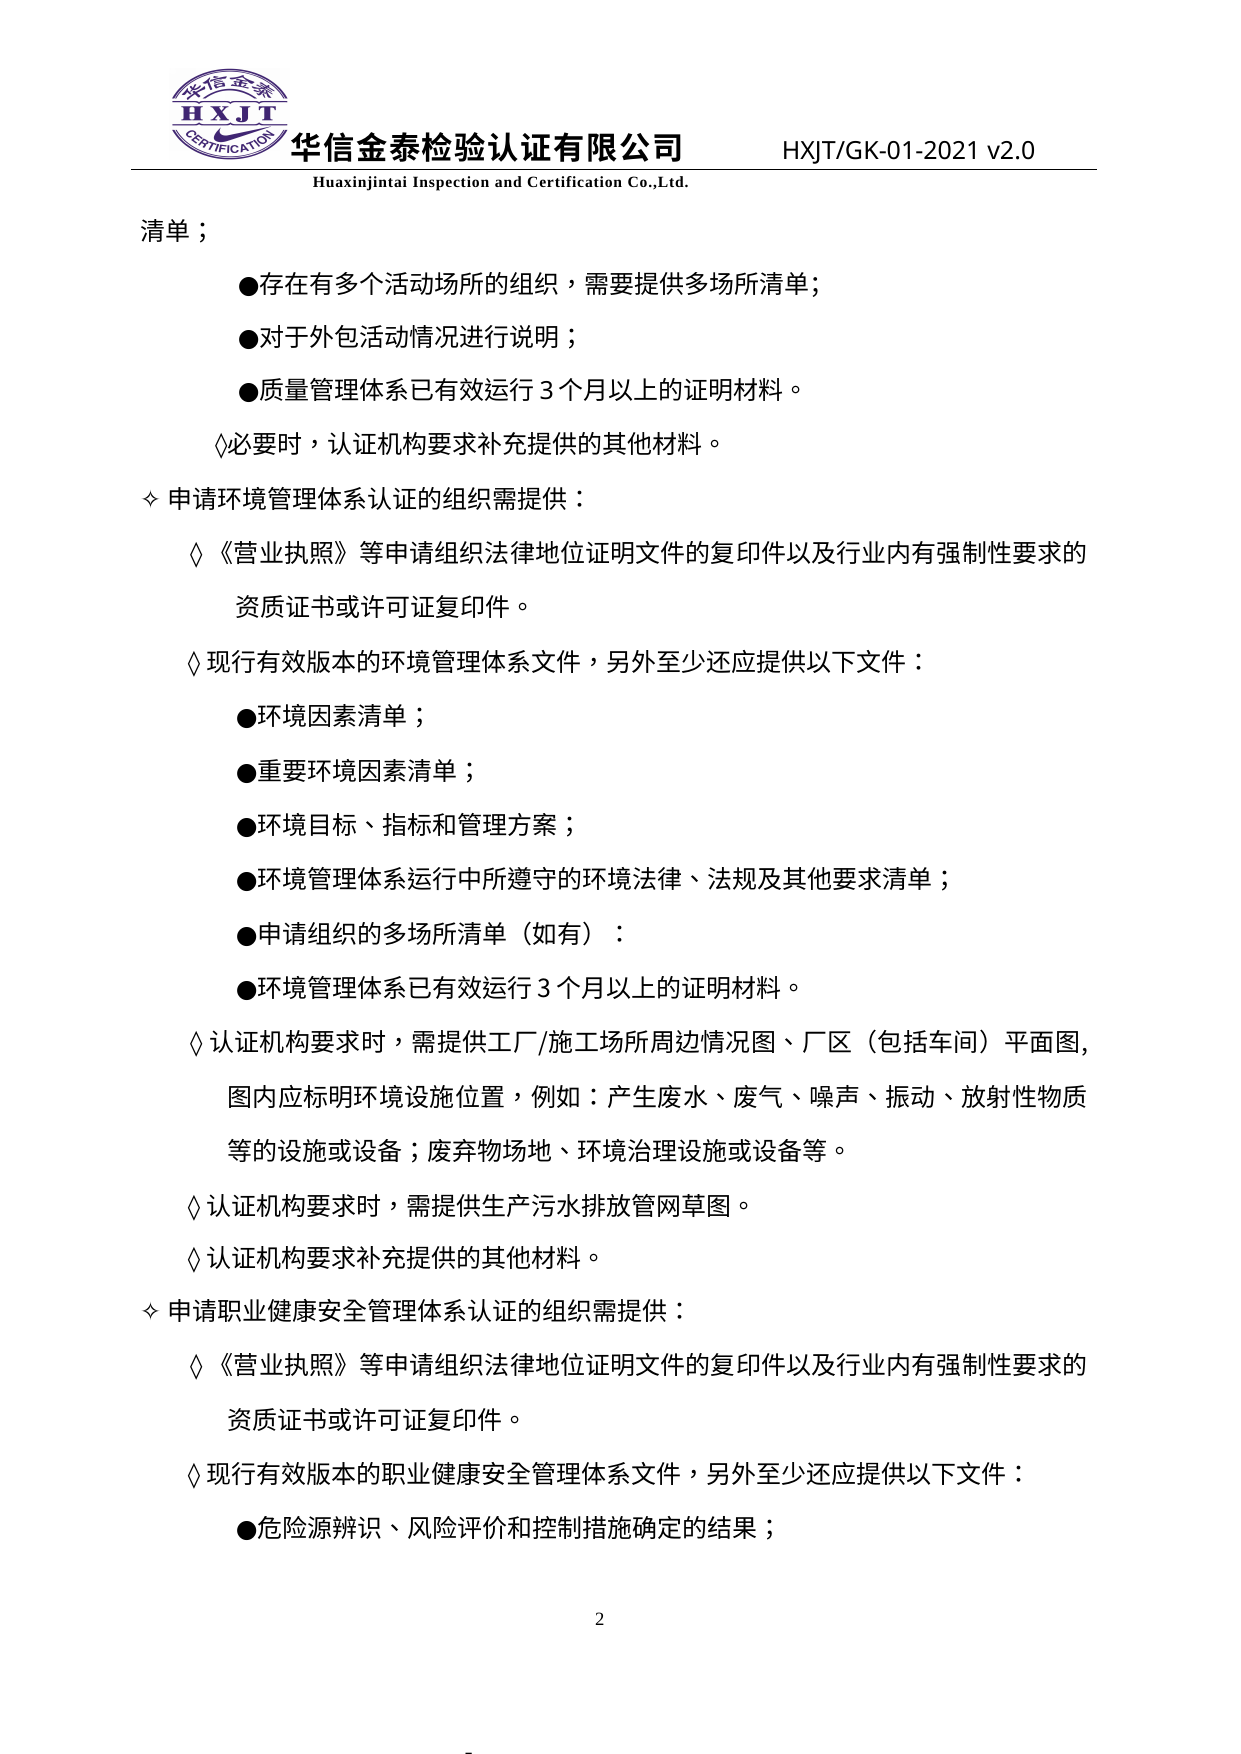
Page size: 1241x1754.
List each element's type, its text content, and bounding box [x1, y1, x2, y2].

text ●重要环境因素清单； [140, 751, 1088, 787]
text ●质量管理体系已有效运行3个月以上的证明材料。 [140, 370, 1088, 407]
text ●申请组织的多场所清单（如有）： [140, 914, 1088, 950]
text ✧ 申请环境管理体系认证的组织需提供： [140, 479, 1088, 515]
text ✧ 申请职业健康安全管理体系认证的组织需提供： [140, 1291, 1088, 1328]
text ◊ 《营业执照》等申请组织法律地位证明文件的复印件以及行业内有强制性要求的资质证书或许可证复印件。 [190, 533, 1088, 624]
text ●环境目标、指标和管理方案； [140, 805, 1088, 842]
text ●环境管理体系已有效运行3个月以上的证明材料。 [140, 968, 1088, 1005]
text ◊必要时，认证机构要求补充提供的其他材料。 [140, 425, 1088, 461]
text ◊ 现行有效版本的职业健康安全管理体系文件，另外至少还应提供以下文件： [140, 1454, 1088, 1491]
text ◊ 认证机构要求时，需提供工厂/施工场所周边情况图、厂区（包括车间）平面图, 图内应标明环境设施位置，例如：产生废水、废气、噪声、振动、放射性物质等的设施或设备；废弃物场地、环境治理设施或设备等。 [190, 1023, 1088, 1168]
text ◊ 认证机构要求时，需提供生产污水排放管网草图。 [140, 1186, 1088, 1222]
text ●质量管理体系认证范围内产品适用的法律、法规及产品（或服务）质量标准清单； [140, 214, 1088, 248]
text ●危险源辨识、风险评价和控制措施确定的结果； [140, 1509, 1088, 1545]
text ●存在有多个活动场所的组织，需要提供多场所清单； [140, 265, 1088, 301]
text ◊ 认证机构要求补充提供的其他材料。 [140, 1240, 1088, 1274]
picture [168, 68, 290, 160]
text ◊ 《营业执照》等申请组织法律地位证明文件的复印件以及行业内有强制性要求的资质证书或许可证复印件。 [190, 1346, 1088, 1436]
text ●对于外包活动情况进行说明； [140, 319, 1088, 353]
text ●环境管理体系运行中所遵守的环境法律、法规及其他要求清单； [140, 860, 1088, 896]
text ●环境因素清单； [140, 697, 1088, 733]
text ◊ 现行有效版本的环境管理体系文件，另外至少还应提供以下文件： [140, 642, 1088, 678]
